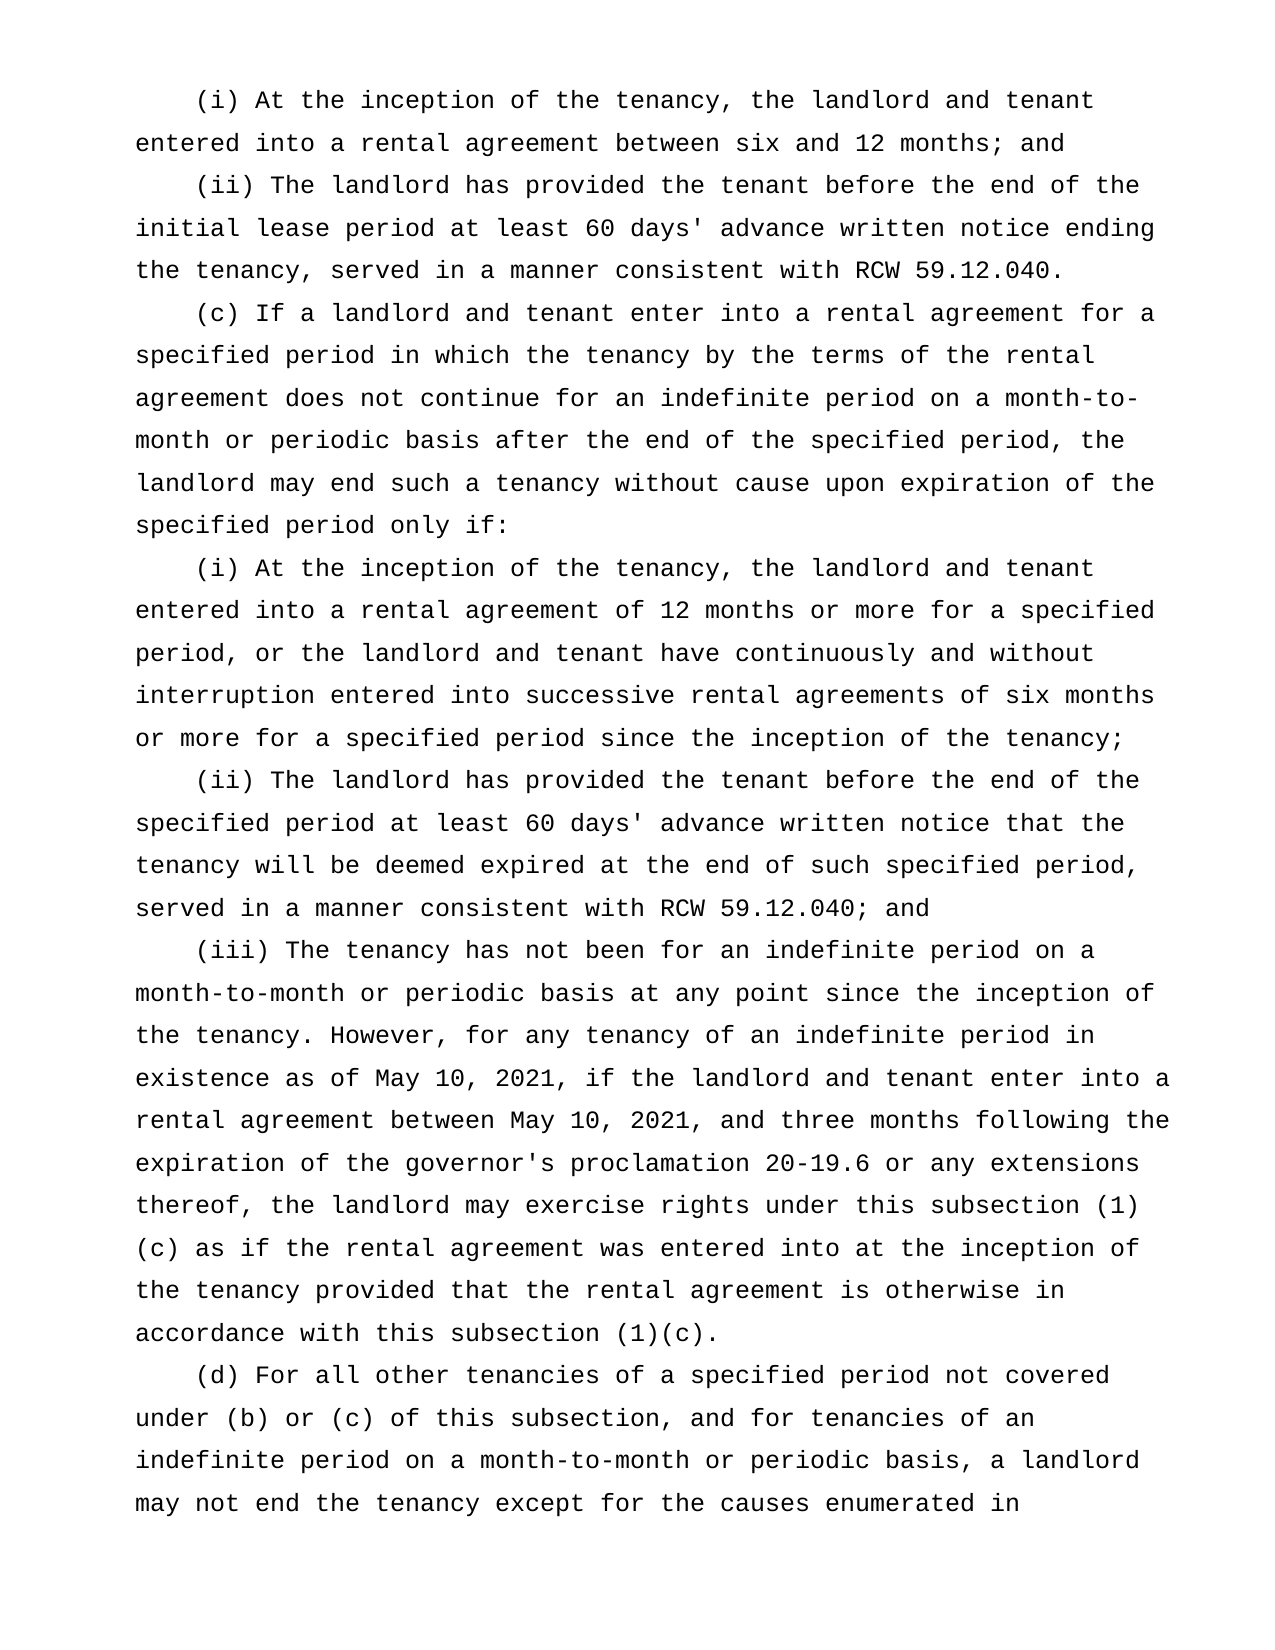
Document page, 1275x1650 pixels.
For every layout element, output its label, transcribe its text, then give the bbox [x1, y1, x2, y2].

text (i) At the inception of the tenancy, the landlord and tenant entered into a rental agreement of 12 months or more for a specified period, or the landlord and tenant have continuously and without interruption entered into successive rental agreements of six months or more for a specified period since the inception of the tenancy; [135, 542, 1170, 755]
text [135, 1350, 1170, 1520]
text (i) At the inception of the tenancy, the landlord and tenant entered into a rental agreement between six and 12 months; and [135, 75, 1170, 160]
text (ii) The landlord has provided the tenant before the end of the initial lease period at least 60 days' advance written notice ending the tenancy, served in a manner consistent with RCW 59.12.040. [135, 160, 1170, 287]
text (c) If a landlord and tenant enter into a rental agreement for a specified period in which the tenancy by the terms of the rental agreement does not continue for an indefinite period on a month-to-month or periodic basis after the end of the specified period, the landlord may end such a tenancy without cause upon expiration of the specified period only if: [135, 287, 1170, 542]
text (iii) The tenancy has not been for an indefinite period on a month-to-month or periodic basis at any point since the inception of the tenancy. However, for any tenancy of an indefinite period in existence as of May 10, 2021, if the landlord and tenant enter into a rental agreement between May 10, 2021, and three months following the expiration of the governor's proclamation 20-19.6 or any extensions thereof, the landlord may exercise rights under this subsection (1)(c) as if the rental agreement was entered into at the inception of the tenancy provided that the rental agreement is otherwise in accordance with this subsection (1)(c). [135, 925, 1170, 1350]
text (ii) The landlord has provided the tenant before the end of the specified period at least 60 days' advance written notice that the tenancy will be deemed expired at the end of such specified period, served in a manner consistent with RCW 59.12.040; and [135, 755, 1170, 925]
